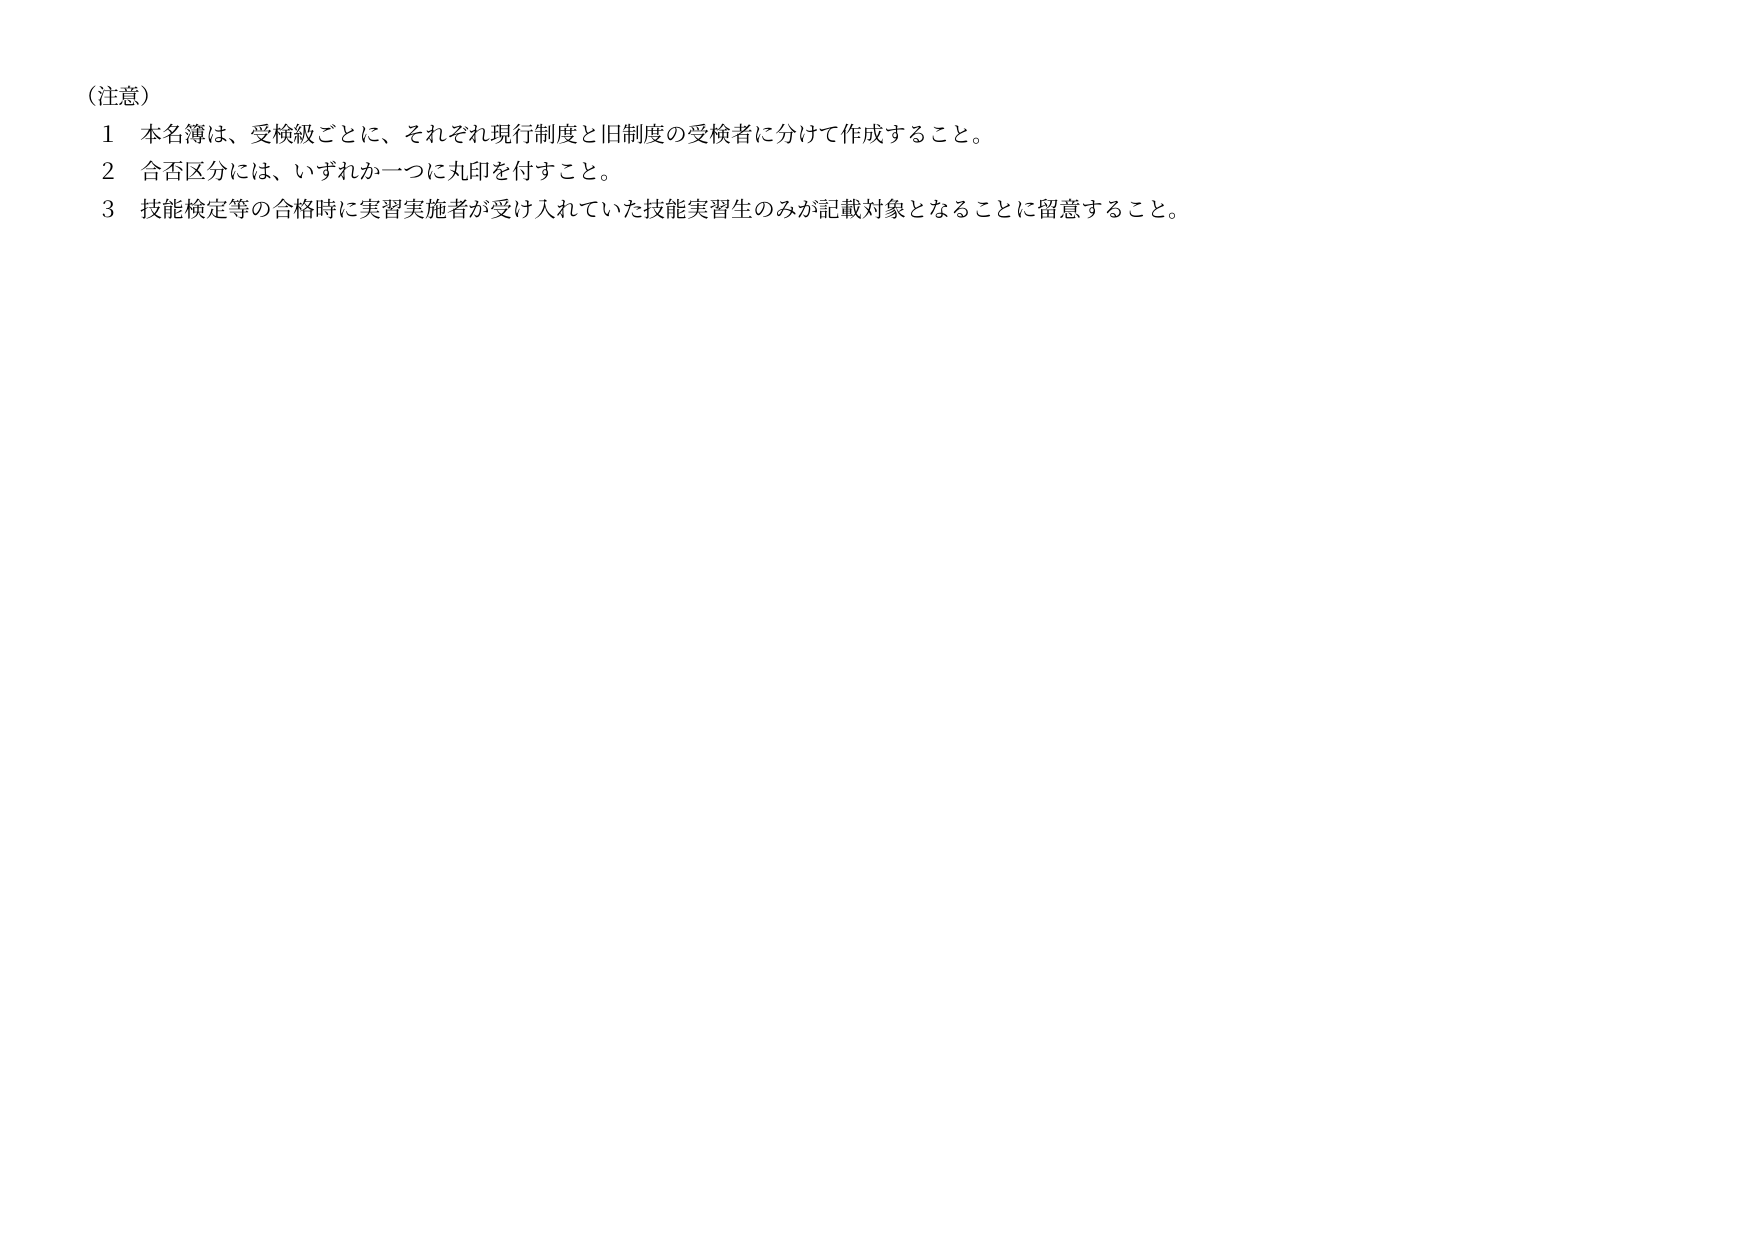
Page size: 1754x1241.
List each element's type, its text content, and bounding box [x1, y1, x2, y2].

text ３ 技能検定等の合格時に実習実施者が受け入れていた技能実習生のみが記載対象となることに留意すること。 [75, 189, 1679, 226]
text １ 本名簿は、受検級ごとに、それぞれ現行制度と旧制度の受検者に分けて作成すること。 [75, 114, 1679, 151]
text （注意） [75, 76, 1679, 114]
text ２ 合否区分には、いずれか一つに丸印を付すこと。 [75, 151, 1679, 189]
